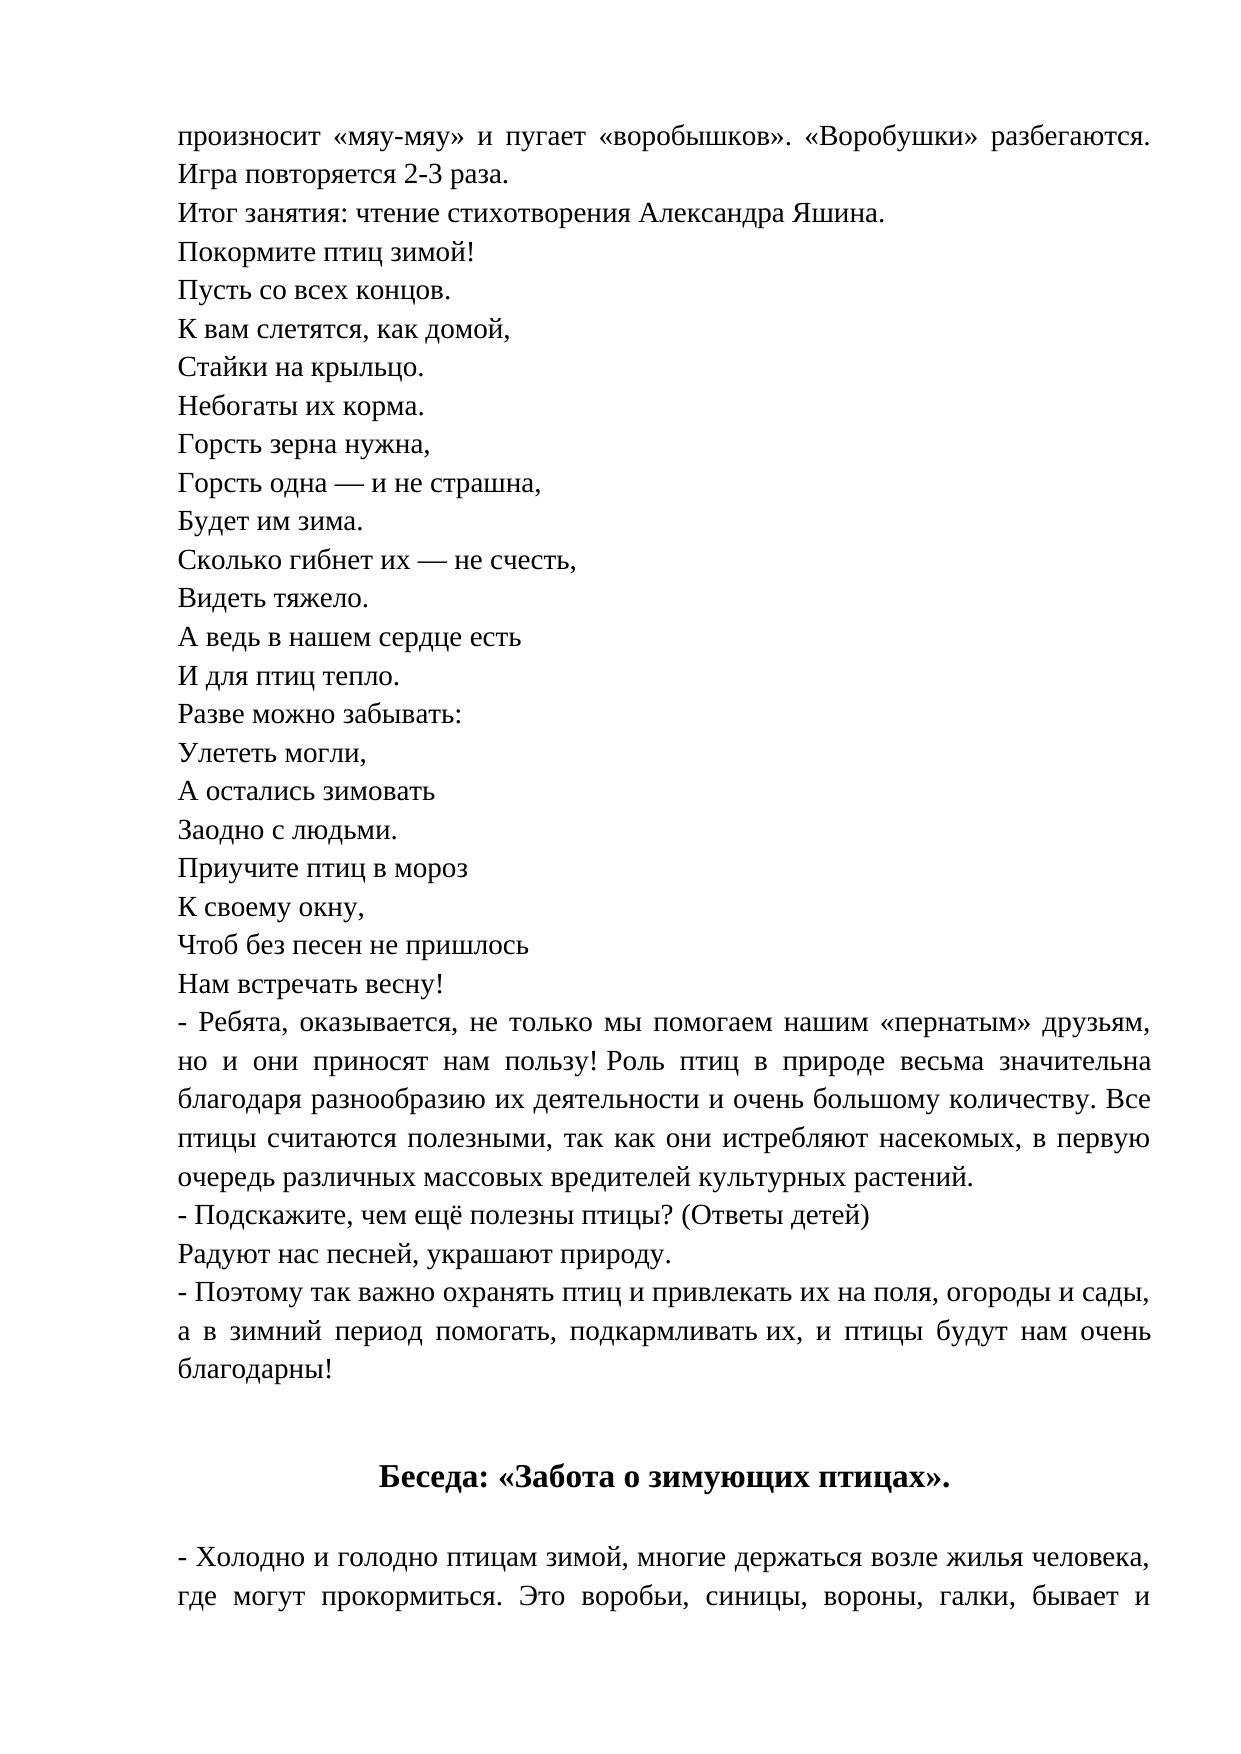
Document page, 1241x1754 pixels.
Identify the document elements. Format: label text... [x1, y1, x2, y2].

text Беседа: «Забота о зимующих птицах». [177, 1457, 1152, 1495]
text Покормите птиц зимой! Пусть со всех концов. К вам слетятся, как домой, Стайки на крыльцо. [177, 234, 1152, 383]
text Приучите птиц в мороз К своему окну, Чтоб без песен не пришлось Нам встречать весну! [177, 850, 1152, 999]
text - Поэтому так важно охранять птиц и привлекать их на поля, огороды и сады, а в зимний период помогать, подкармливать их, и птицы будут нам очень благодарны! [177, 1274, 1152, 1385]
text Небогаты их корма. Горсть зерна нужна, Горсть одна — и не страшна, Будет им зима. [177, 388, 1152, 537]
text - Ребята, оказывается, не только мы помогаем нашим «пернатым» друзьям, но и они приносят нам пользу! Роль птиц в природе весьма значительна благодаря разнообразию их деятельности и очень большому количеству. Все птицы считаются полезными, так как они истребляют насекомых, в первую очередь различных массовых вредителей культурных растений. [177, 1004, 1152, 1192]
text Сколько гибнет их — не счесть, Видеть тяжело. А ведь в нашем сердце есть И для птиц тепло. [177, 542, 1152, 691]
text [177, 1539, 1152, 1611]
text - Подскажите, чем ещё полезны птицы? (Ответы детей) [177, 1197, 1152, 1231]
text Итог занятия: чтение стихотворения Александра Яшина. [177, 195, 1152, 229]
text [177, 118, 1152, 190]
text Радуют нас песней, украшают природу. [177, 1236, 1152, 1269]
text Разве можно забывать: Улететь могли, А остались зимовать Заодно с людьми. [177, 696, 1152, 845]
